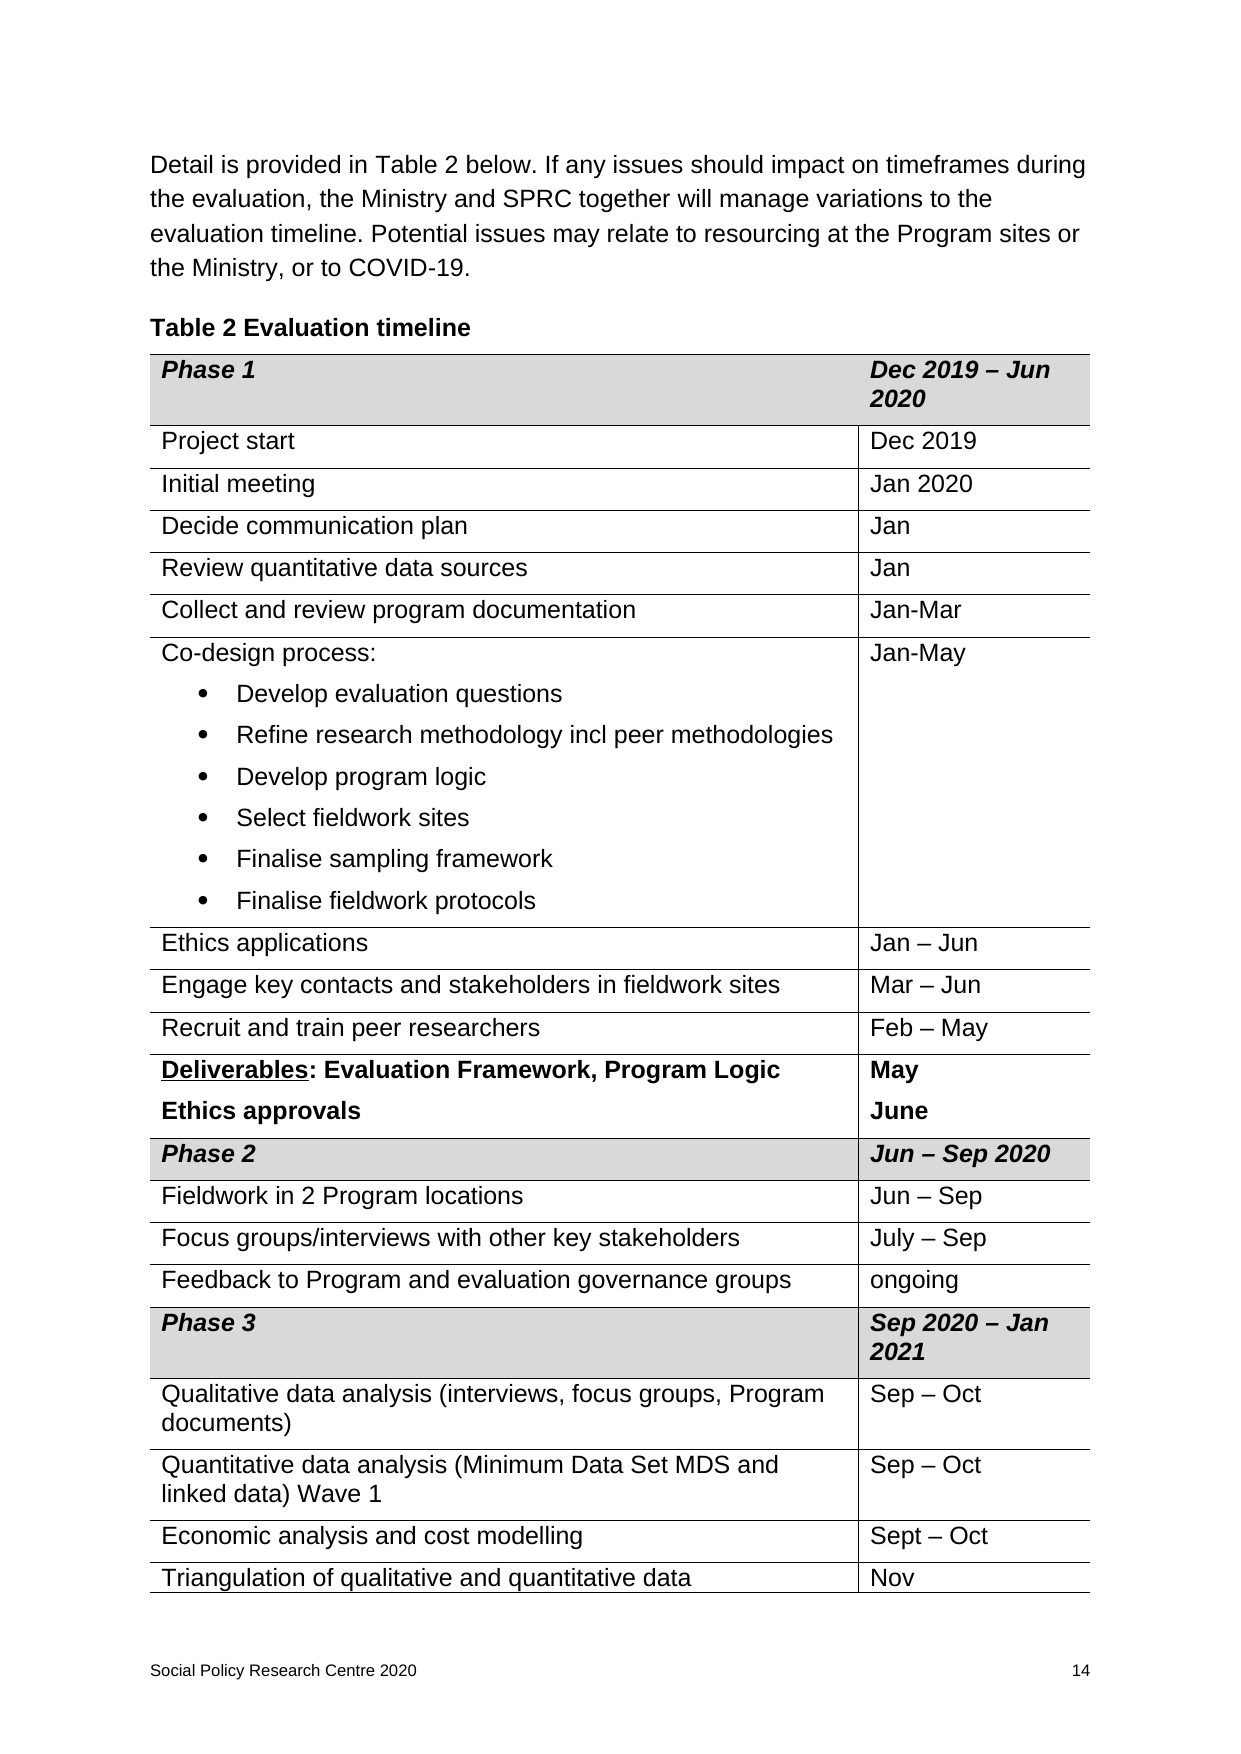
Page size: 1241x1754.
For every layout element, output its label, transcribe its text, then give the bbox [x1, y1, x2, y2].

table_cell Jan-Mar [859, 595, 1090, 637]
table_cell Jan-May [859, 638, 1090, 927]
table_cell Focus groups/interviews with other key stakeholders [150, 1223, 858, 1264]
table_header Phase 1 [150, 355, 859, 425]
table_cell Jun – Sep 2020 [859, 1139, 1090, 1180]
table_header Dec 2019 – Jun 2020 [859, 355, 1090, 425]
table_cell Sep 2020 – Jan 2021 [859, 1308, 1090, 1378]
table_cell ongoing [859, 1265, 1090, 1307]
text Table 2 Evaluation timeline [150, 313, 1090, 342]
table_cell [150, 1563, 858, 1592]
table_cell Sep – Oct [859, 1379, 1090, 1449]
table_cell Feedback to Program and evaluation governance groups [150, 1265, 858, 1307]
table_cell Mar – Jun [859, 970, 1090, 1012]
table_cell Decide communication plan [150, 511, 858, 552]
table_cell Ethics applications [150, 928, 858, 969]
table_cell Co-design process: Develop evaluation questions Refine research methodology incl peer methodologies Develop program logic Select fieldwork sites Finalise sampling framework Finalise fieldwork protocols [150, 638, 858, 927]
table_cell Phase 3 [150, 1308, 858, 1378]
table_cell Dec 2019 [859, 426, 1090, 467]
table_cell Jan 2020 [859, 469, 1090, 510]
table_cell July – Sep [859, 1223, 1090, 1264]
table_cell Sep – Oct [859, 1450, 1090, 1520]
table_cell Jan – Jun [859, 928, 1090, 969]
table_cell May June [859, 1055, 1090, 1137]
table_cell Phase 2 [150, 1139, 858, 1180]
table_cell Fieldwork in 2 Program locations [150, 1181, 858, 1222]
table_cell Initial meeting [150, 469, 858, 510]
table_cell Qualitative data analysis (interviews, focus groups, Program documents) [150, 1379, 858, 1449]
table_cell Jan [859, 511, 1090, 552]
table_cell Economic analysis and cost modelling [150, 1521, 858, 1562]
table_cell Collect and review program documentation [150, 595, 858, 637]
table_cell Nov [859, 1563, 1090, 1592]
table_cell Feb – May [859, 1013, 1090, 1054]
table_cell Engage key contacts and stakeholders in fieldwork sites [150, 970, 858, 1012]
table_cell Deliverables: Evaluation Framework, Program Logic Ethics approvals [150, 1055, 858, 1137]
table_cell Jan [859, 553, 1090, 594]
text Detail is provided in Table 2 below. If any issues should impact on timeframes during the evaluation, the Ministry and SPRC together will manage variations to the evaluation timeline. Potential issues may relate to resourcing at the Program sites or the Ministry, or to COVID-19. [150, 150, 1090, 282]
table_cell Sept – Oct [859, 1521, 1090, 1562]
table_cell Jun – Sep [859, 1181, 1090, 1222]
table_cell Recruit and train peer researchers [150, 1013, 858, 1054]
table_cell Quantitative data analysis (Minimum Data Set MDS and linked data) Wave 1 [150, 1450, 858, 1520]
table_cell Review quantitative data sources [150, 553, 858, 594]
table_cell Project start [150, 426, 858, 467]
